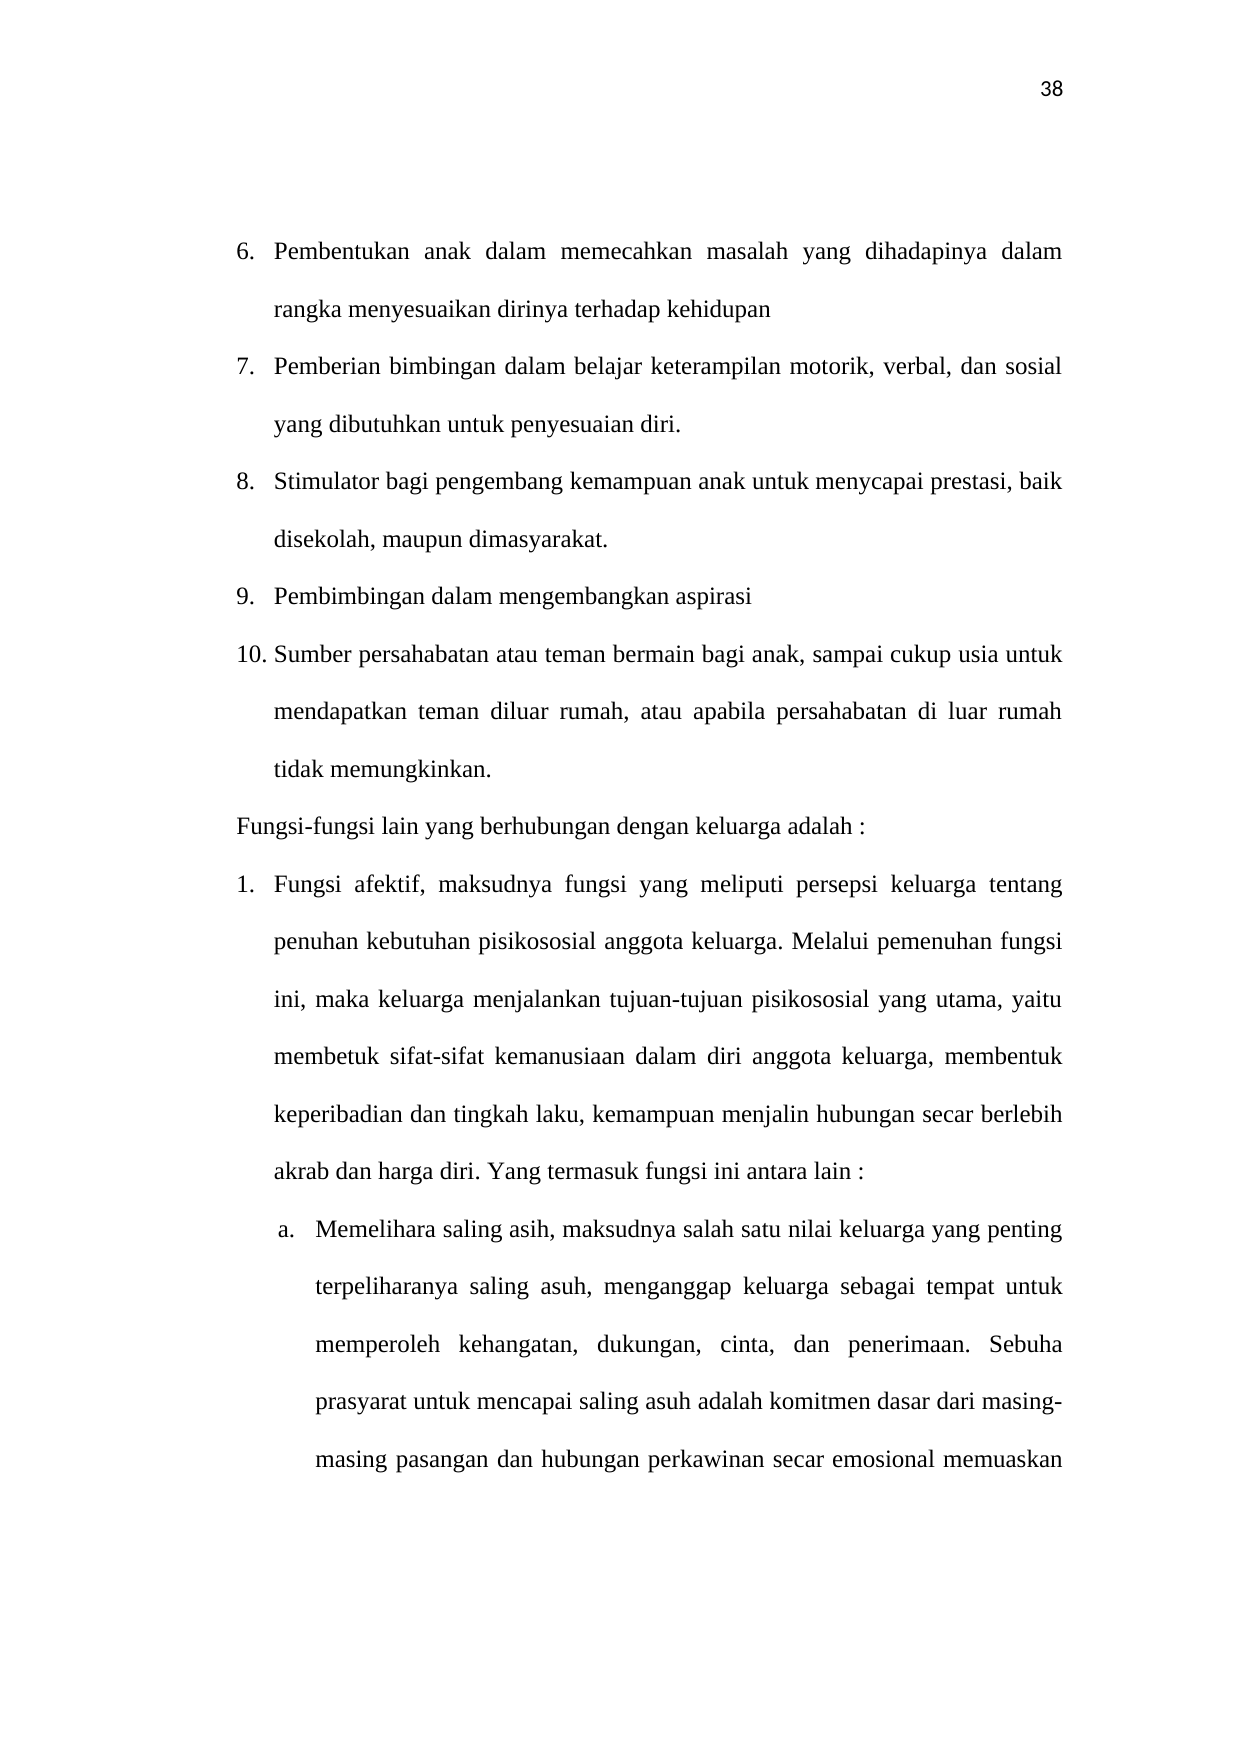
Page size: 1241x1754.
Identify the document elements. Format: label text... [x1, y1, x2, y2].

list Pemberian bimbingan dalam belajar keterampilan motorik, verbal, dan sosial yang dibutuhkan untuk penyesuaian diri. [236, 351, 1063, 437]
list Pembimbingan dalam mengembangkan aspirasi [236, 581, 1063, 610]
list Sumber persahabatan atau teman bermain bagi anak, sampai cukup usia untuk mendapatkan teman diluar rumah, atau apabila persahabatan di luar rumah tidak memungkinkan. [236, 639, 1063, 782]
text Fungsi-fungsi lain yang berhubungan dengan keluarga adalah : [236, 811, 1063, 840]
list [278, 1214, 1063, 1472]
list Stimulator bagi pengembang kemampuan anak untuk menycapai prestasi, baik disekolah, maupun dimasyarakat. [236, 466, 1063, 552]
list Fungsi afektif, maksudnya fungsi yang meliputi persepsi keluarga tentang penuhan kebutuhan pisikososial anggota keluarga. Melalui pemenuhan fungsi ini, maka keluarga menjalankan tujuan-tujuan pisikososial yang utama, yaitu membetuk sifat-sifat kemanusiaan dalam diri anggota keluarga, membentuk keperibadian dan tingkah laku, kemampuan menjalin hubungan secar berlebih akrab dan harga diri. Yang termasuk fungsi ini antara lain : [236, 869, 1063, 1185]
list Pembentukan anak dalam memecahkan masalah yang dihadapinya dalam rangka menyesuaikan dirinya terhadap kehidupan [236, 236, 1063, 322]
